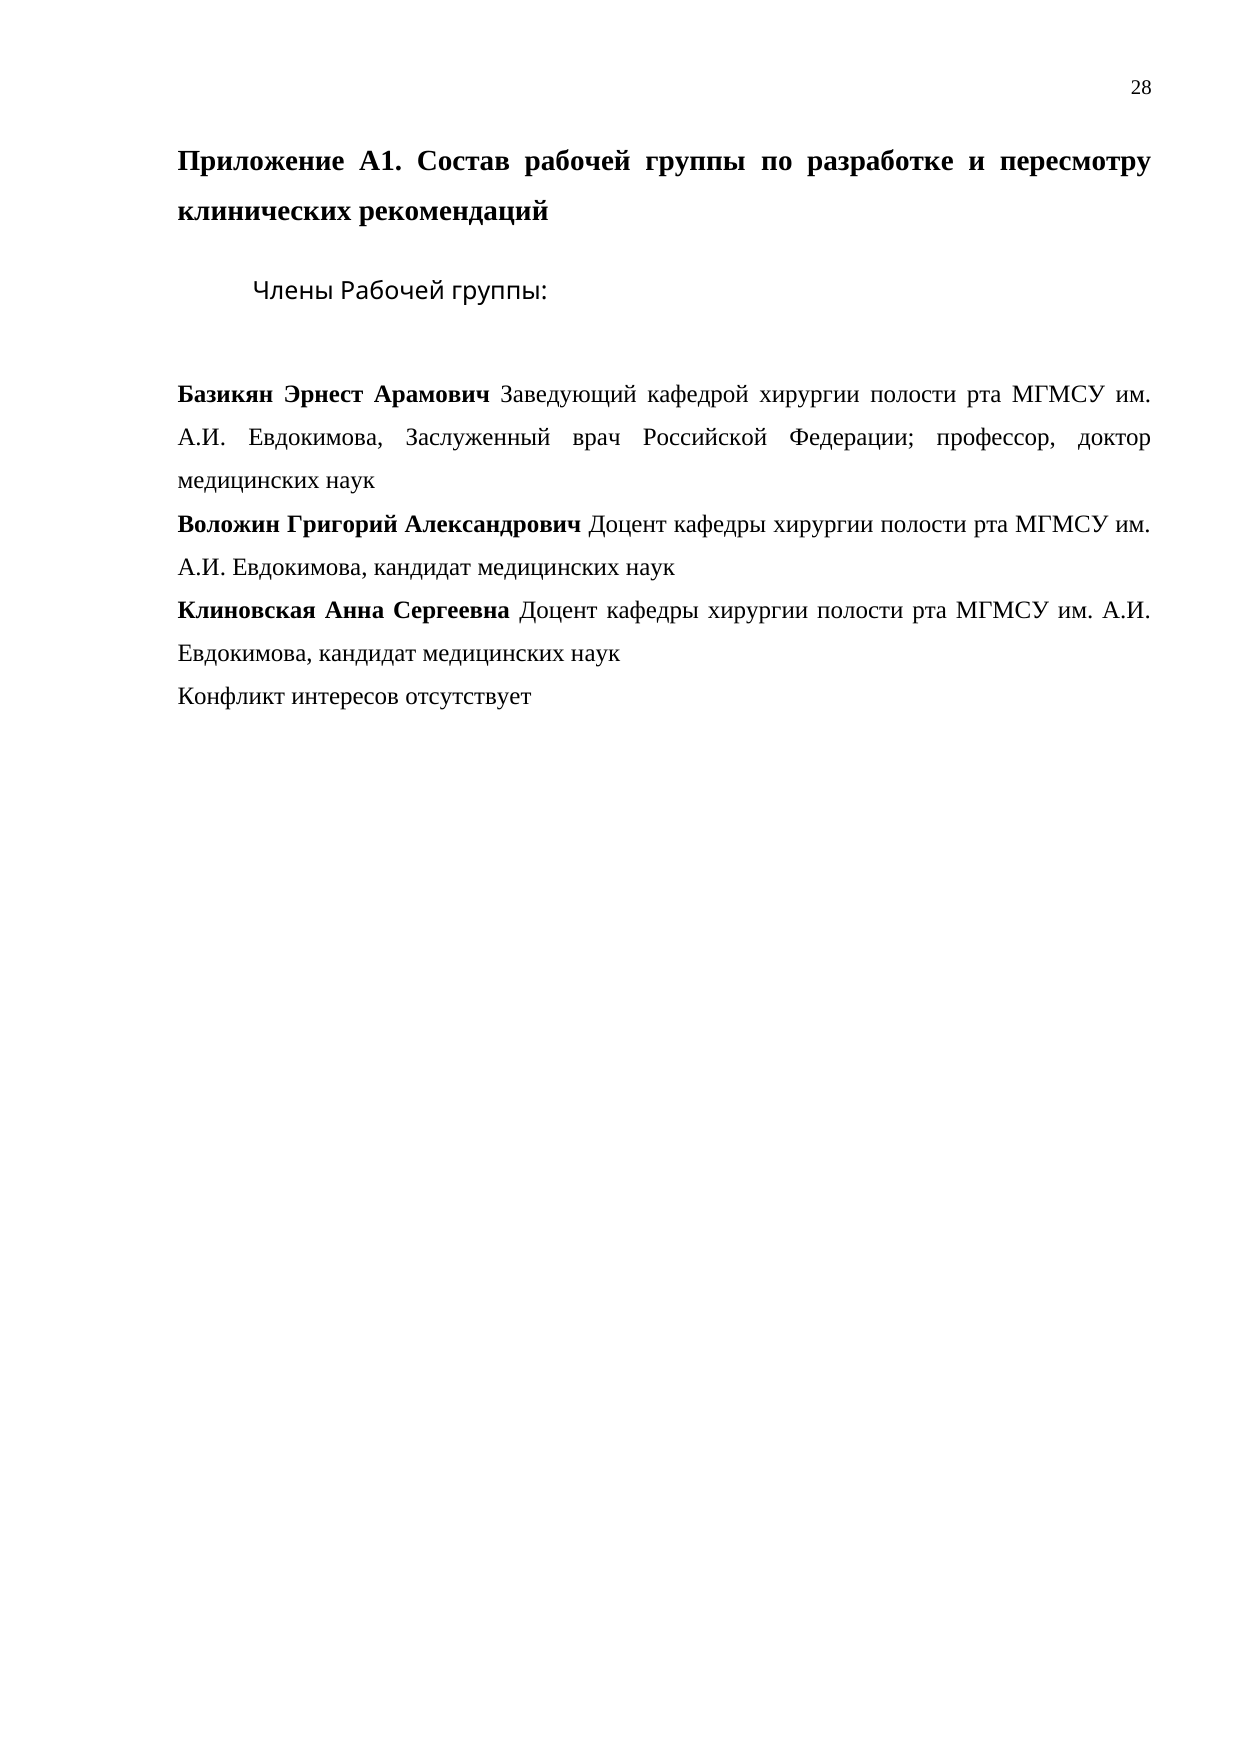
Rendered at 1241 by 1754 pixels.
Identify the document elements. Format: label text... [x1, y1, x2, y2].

text Конфликт интересов отсутствует [177, 681, 1152, 710]
text Базикян Эрнест Арамович Заведующий кафедрой хирургии полости рта МГМСУ им. А.И. Евдокимова, Заслуженный врач Российской Федерации; профессор, доктор медицинских наук [177, 379, 1152, 494]
text Члены Рабочей группы: [252, 273, 1152, 307]
text Приложение А1. Состав рабочей группы по разработке и пересмотру клинических рекомендаций [177, 143, 1152, 227]
text Воложин Григорий Александрович Доцент кафедры хирургии полости рта МГМСУ им. А.И. Евдокимова, кандидат медицинских наук [177, 509, 1152, 581]
text Клиновская Анна Сергеевна Доцент кафедры хирургии полости рта МГМСУ им. А.И. Евдокимова, кандидат медицинских наук [177, 595, 1152, 667]
